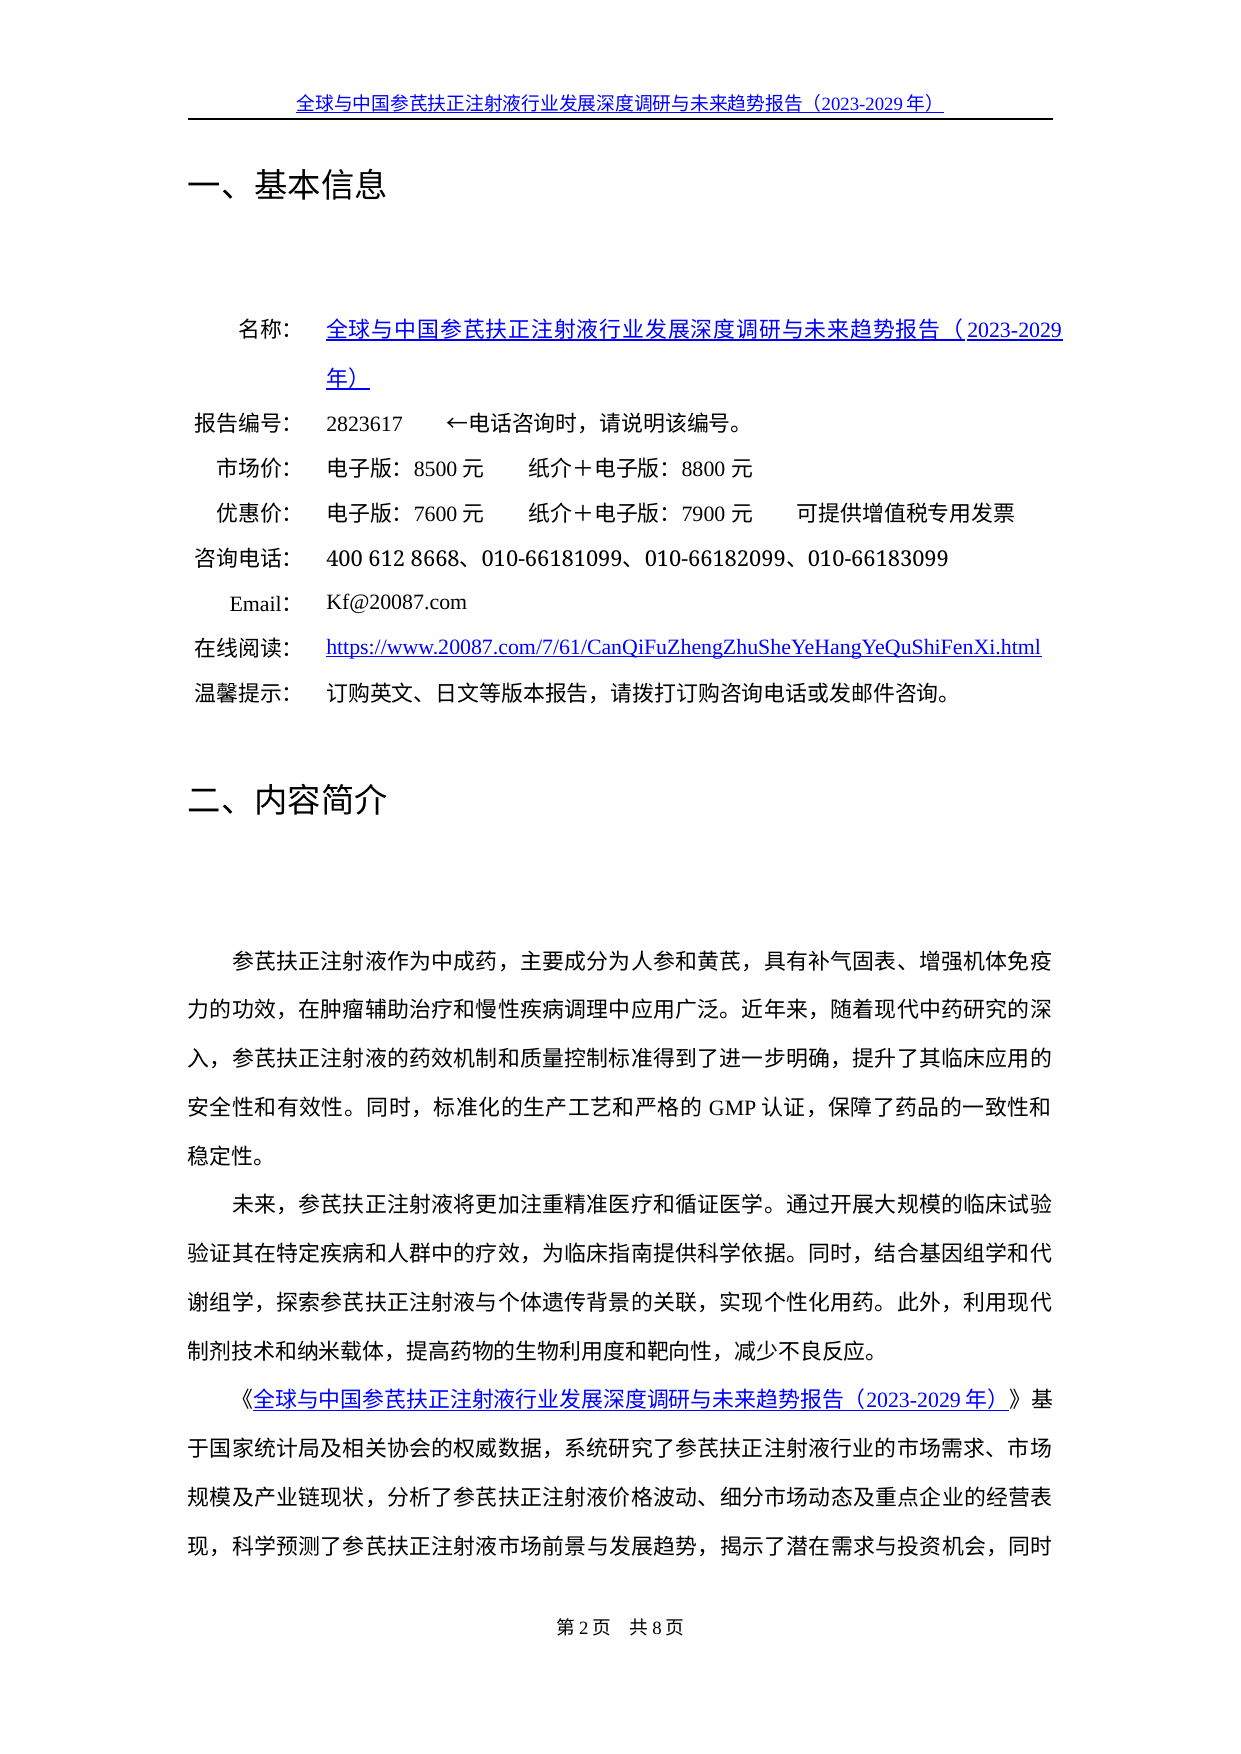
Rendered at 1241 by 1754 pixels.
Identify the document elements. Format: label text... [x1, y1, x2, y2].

table_cell 电子版：8500 元 纸介＋电子版：8800 元 [315, 450, 1073, 495]
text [187, 943, 1053, 1561]
table_cell 2823617 ←电话咨询时，请说明该编号。 [315, 405, 1073, 450]
table_cell 咨询电话： [167, 540, 315, 585]
table_header 名称： [167, 312, 315, 405]
table_cell [315, 630, 1073, 675]
table_cell 电子版：7600 元 纸介＋电子版：7900 元 可提供增值税专用发票 [315, 495, 1073, 540]
table_cell 在线阅读： [167, 630, 315, 675]
table_cell 市场价： [167, 450, 315, 495]
title 一、基本信息 [187, 150, 1053, 215]
table_header 全球与中国参芪扶正注射液行业发展深度调研与未来趋势报告（2023-2029年） [315, 312, 1073, 405]
table_cell 优惠价： [167, 495, 315, 540]
table_cell Kf@20087.com [315, 585, 1073, 630]
table_cell 报告编号： [167, 405, 315, 450]
table_cell Email： [167, 585, 315, 630]
table_cell 400 612 8668、010-66181099、010-66182099、010-66183099 [315, 540, 1073, 585]
table_cell 温馨提示： [167, 675, 315, 720]
title 二、内容简介 [187, 766, 1053, 831]
table_cell 订购英文、日文等版本报告，请拨打订购咨询电话或发邮件咨询。 [315, 675, 1073, 720]
